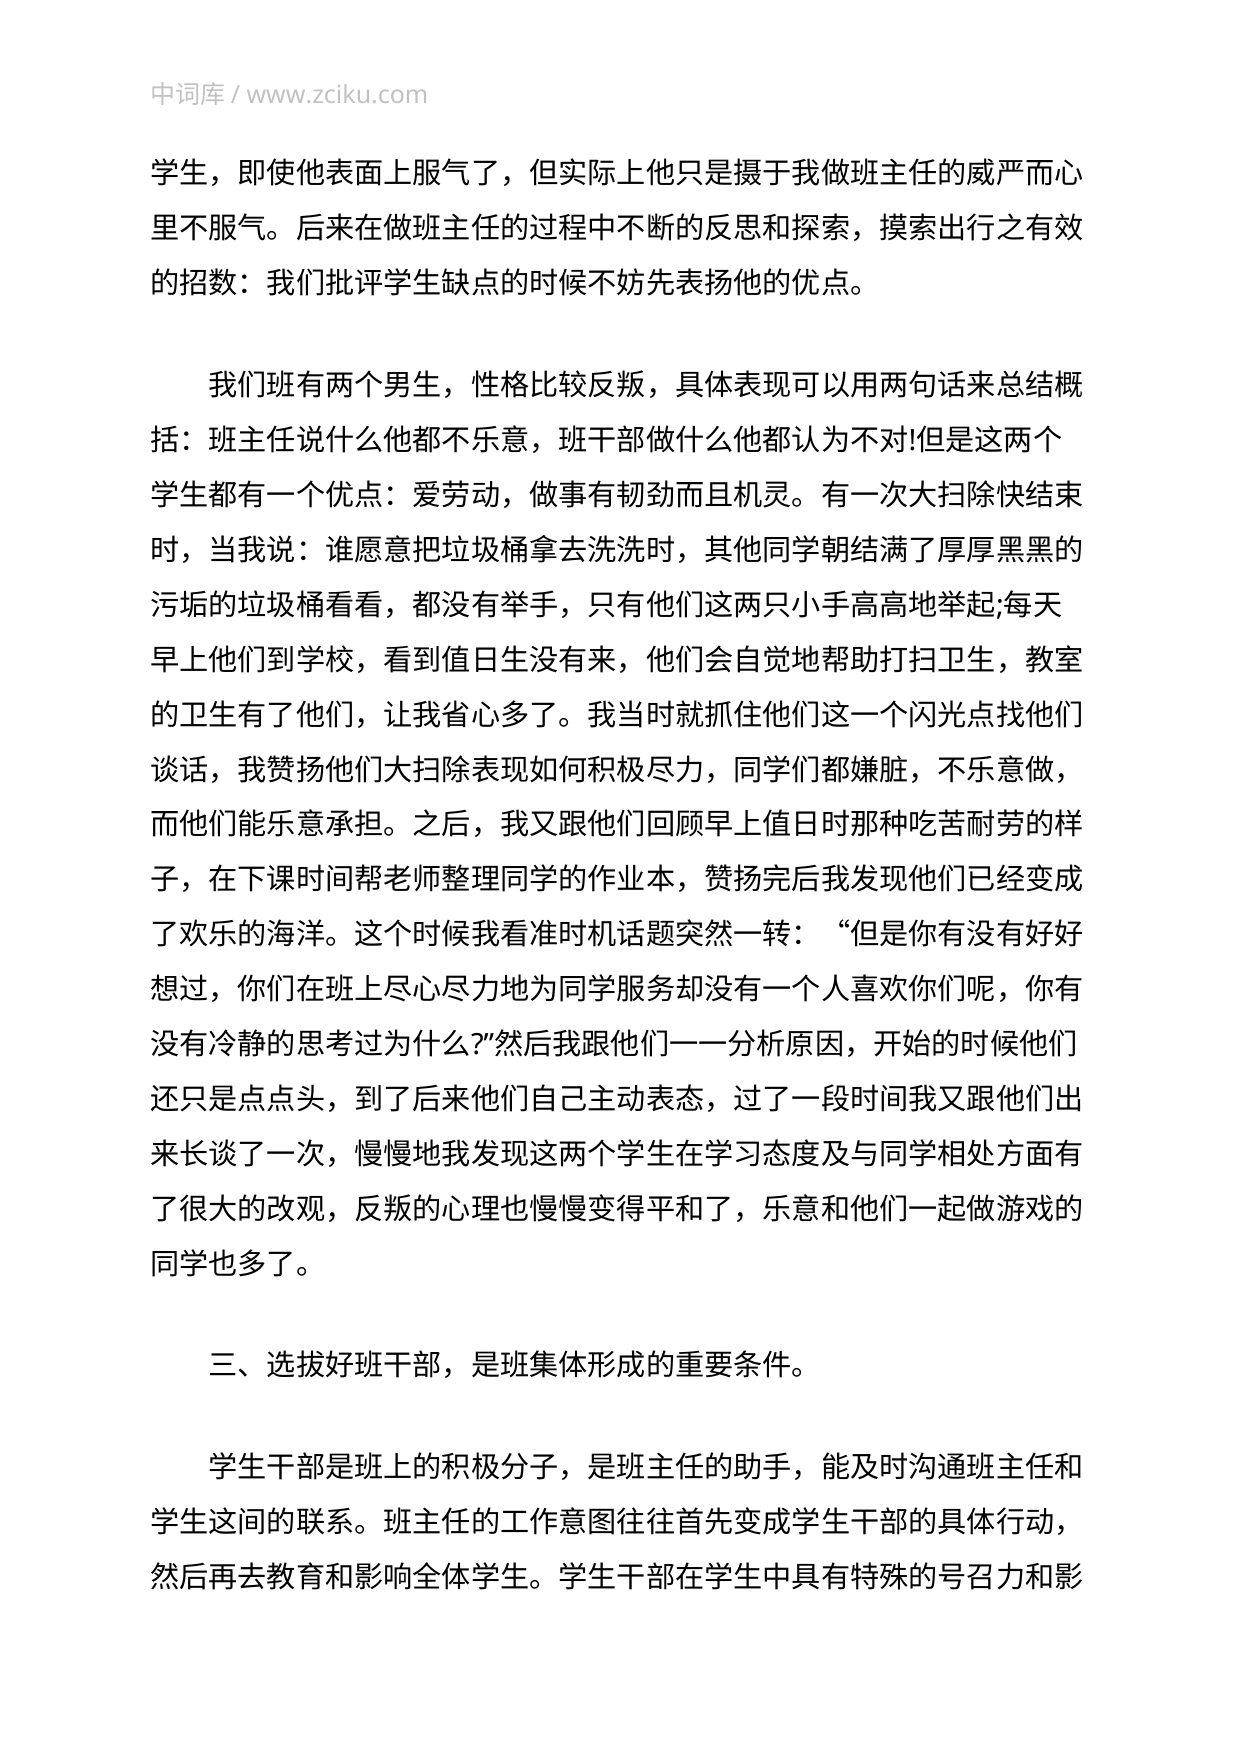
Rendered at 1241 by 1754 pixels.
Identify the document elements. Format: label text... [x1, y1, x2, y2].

text 我们班有两个男生，性格比较反叛，具体表现可以用两句话来总结概括：班主任说什么他都不乐意，班干部做什么他都认为不对!但是这两个学生都有一个优点：爱劳动，做事有韧劲而且机灵。有一次大扫除快结束时，当我说：谁愿意把垃圾桶拿去洗洗时，其他同学朝结满了厚厚黑黑的污垢的垃圾桶看看，都没有举手，只有他们这两只小手高高地举起;每天早上他们到学校，看到值日生没有来，他们会自觉地帮助打扫卫生，教室的卫生有了他们，让我省心多了。我当时就抓住他们这一个闪光点找他们谈话，我赞扬他们大扫除表现如何积极尽力，同学们都嫌脏，不乐意做，而他们能乐意承担。之后，我又跟他们回顾早上值日时那种吃苦耐劳的样子，在下课时间帮老师整理同学的作业本，赞扬完后我发现他们已经变成了欢乐的海洋。这个时候我看准时机话题突然一转：“但是你有没有好好想过，你们在班上尽心尽力地为同学服务却没有一个人喜欢你们呢，你有没有冷静的思考过为什么?”然后我跟他们一一分析原因，开始的时候他们还只是点点头，到了后来他们自己主动表态，过了一段时间我又跟他们出来长谈了一次，慢慢地我发现这两个学生在学习态度及与同学相处方面有了很大的改观，反叛的心理也慢慢变得平和了，乐意和他们一起做游戏的同学也多了。 [150, 362, 1090, 1282]
text 三、选拔好班干部，是班集体形成的重要条件。 [150, 1342, 1090, 1384]
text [150, 150, 1090, 302]
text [150, 1444, 1090, 1596]
